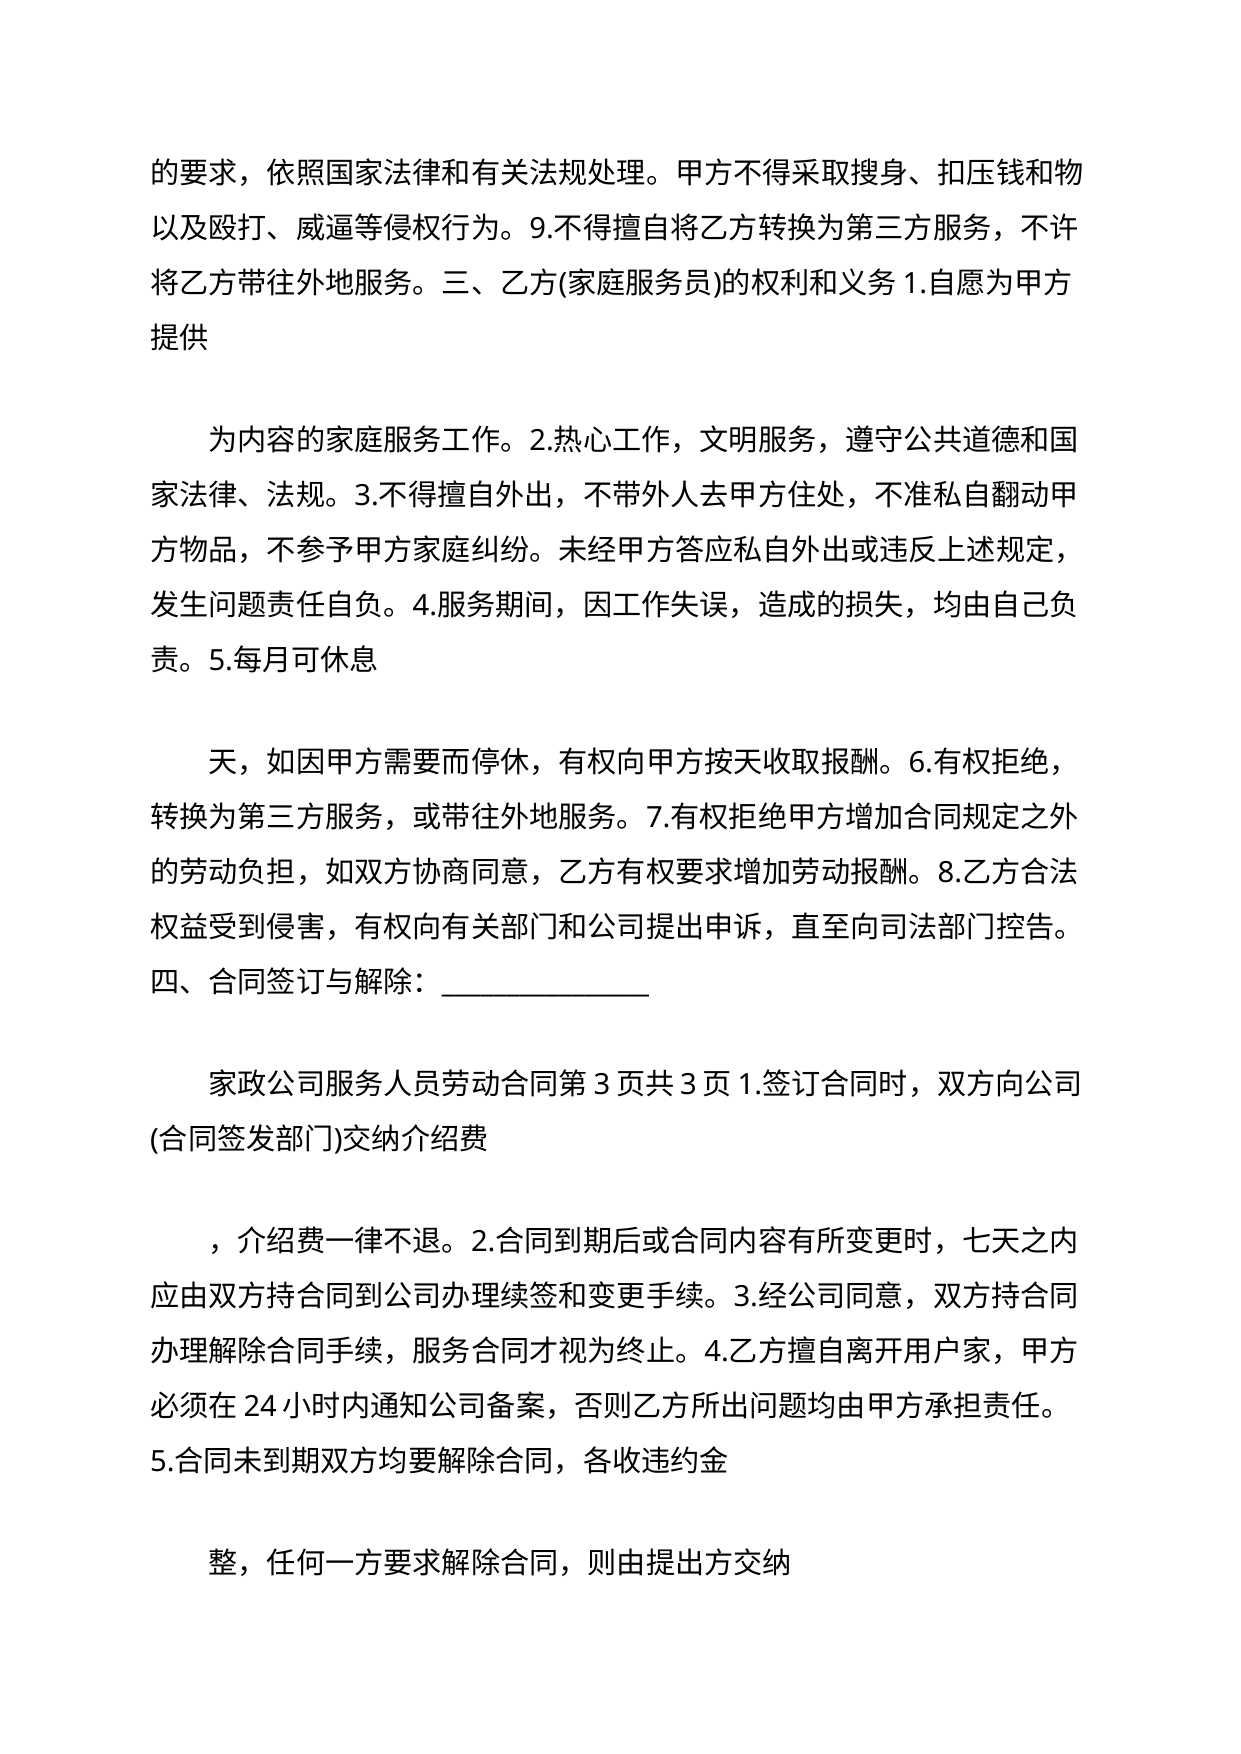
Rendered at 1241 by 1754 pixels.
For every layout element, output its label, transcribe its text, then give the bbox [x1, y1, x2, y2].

text ，介绍费一律不退。2.合同到期后或合同内容有所变更时，七天之内应由双方持合同到公司办理续签和变更手续。3.经公司同意，双方持合同办理解除合同手续，服务合同才视为终止。4.乙方擅自离开用户家，甲方必须在24小时内通知公司备案，否则乙方所出问题均由甲方承担责任。5.合同未到期双方均要解除合同，各收违约金 [150, 1217, 1090, 1480]
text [150, 150, 1090, 357]
text 家政公司服务人员劳动合同第3页共3页1.签订合同时，双方向公司(合同签发部门)交纳介绍费 [150, 1060, 1090, 1158]
text 整，任何一方要求解除合同，则由提出方交纳 [150, 1539, 1090, 1582]
text 天，如因甲方需要而停休，有权向甲方按天收取报酬。6.有权拒绝，转换为第三方服务，或带往外地服务。7.有权拒绝甲方增加合同规定之外的劳动负担，如双方协商同意，乙方有权要求增加劳动报酬。8.乙方合法权益受到侵害，有权向有关部门和公司提出申诉，直至向司法部门控告。四、合同签订与解除：________________ [150, 738, 1090, 1001]
text 为内容的家庭服务工作。2.热心工作，文明服务，遵守公共道德和国家法律、法规。3.不得擅自外出，不带外人去甲方住处，不准私自翻动甲方物品，不参予甲方家庭纠纷。未经甲方答应私自外出或违反上述规定，发生问题责任自负。4.服务期间，因工作失误，造成的损失，均由自己负责。5.每月可休息 [150, 417, 1090, 679]
